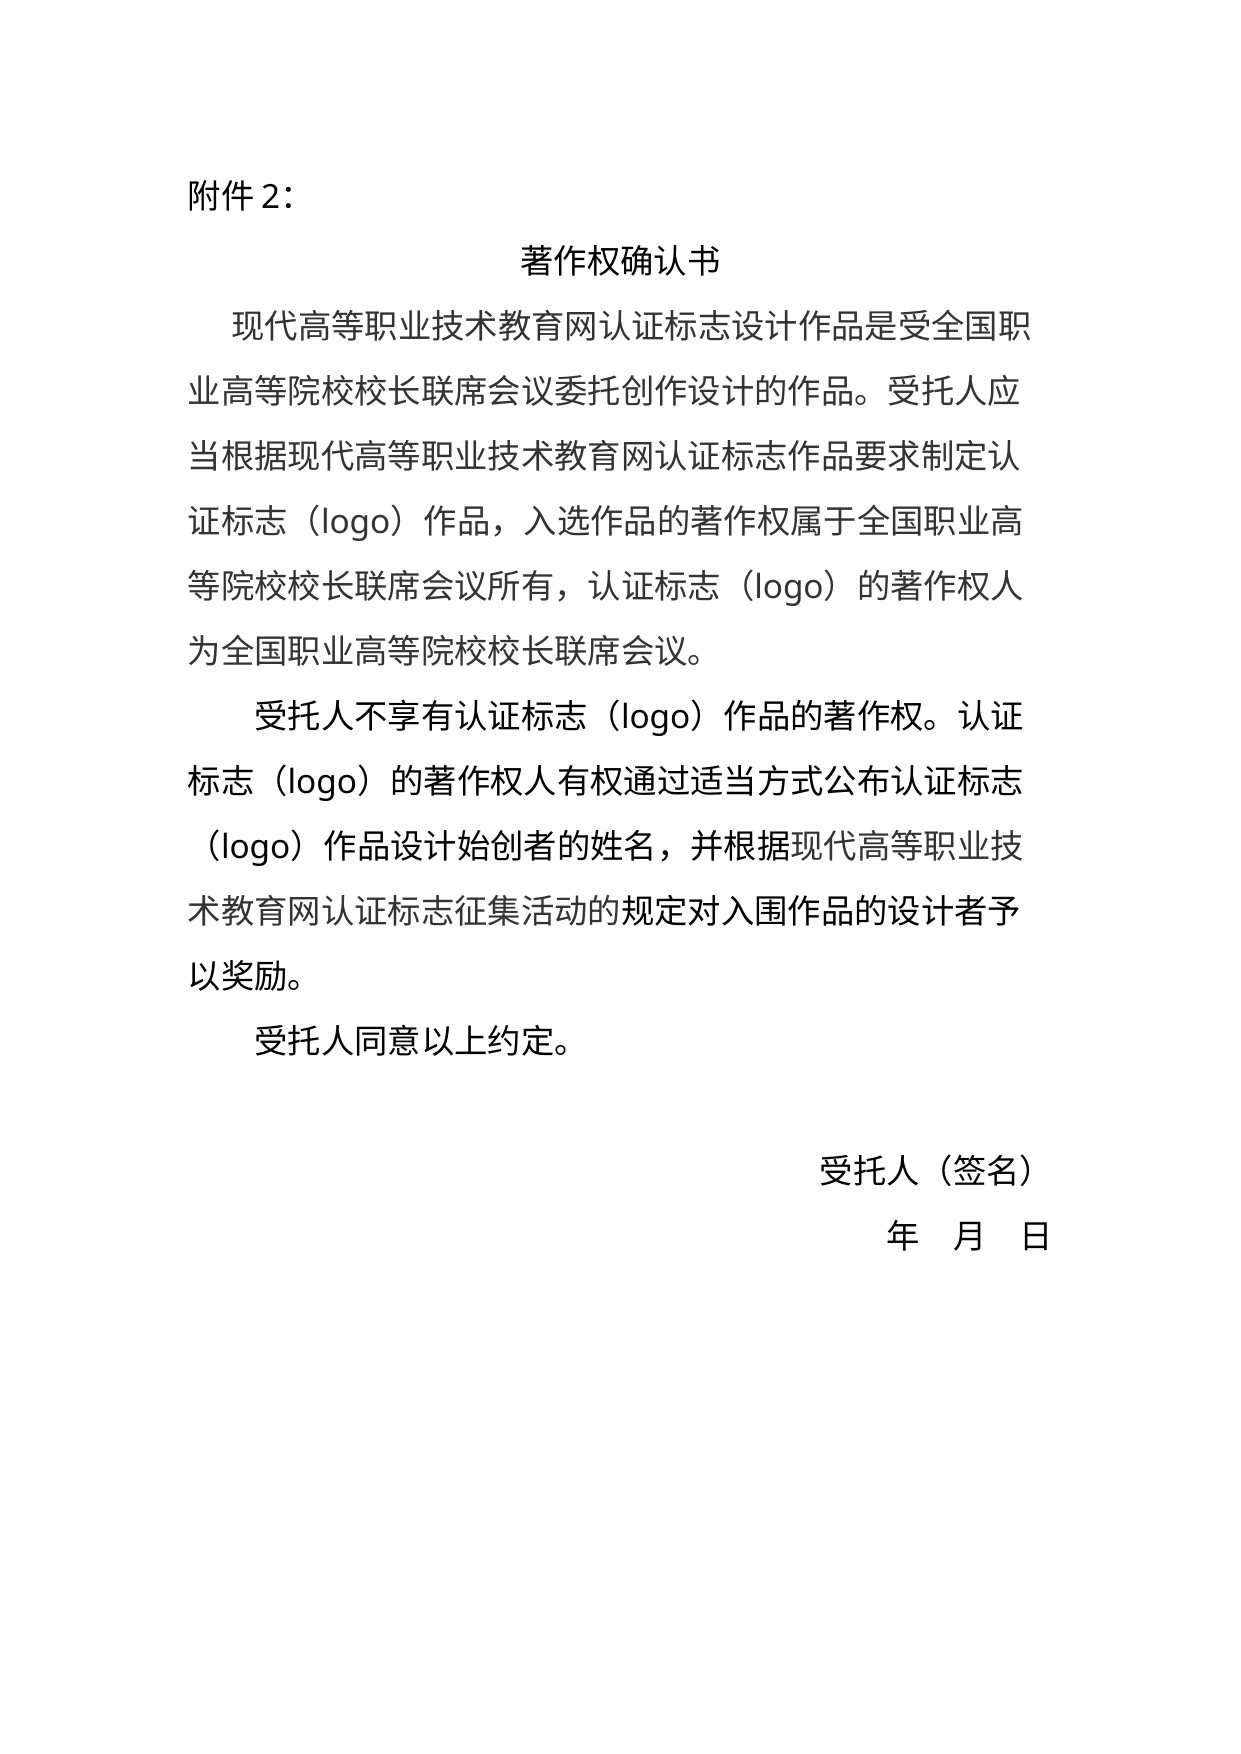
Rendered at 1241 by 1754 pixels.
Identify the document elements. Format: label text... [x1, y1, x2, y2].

text 附件2： [187, 162, 1053, 227]
text 现代高等职业技术教育网认证标志设计作品是受全国职业高等院校校长联席会议委托创作设计的作品。受托人应当根据现代高等职业技术教育网认证标志作品要求制定认证标志（logo）作品，入选作品的著作权属于全国职业高等院校校长联席会议所有，认证标志（logo）的著作权人为全国职业高等院校校长联席会议。 [187, 292, 1053, 682]
text 受托人同意以上约定。 [187, 1007, 1053, 1072]
text 受托人不享有认证标志（logo）作品的著作权。认证标志（logo）的著作权人有权通过适当方式公布认证标志（logo）作品设计始创者的姓名，并根据现代高等职业技术教育网认证标志征集活动的规定对入围作品的设计者予以奖励。 [187, 682, 1053, 1007]
text 受托人（签名） [187, 1137, 1053, 1202]
text 年 月 日 [187, 1202, 1053, 1267]
text 著作权确认书 [187, 227, 1053, 292]
